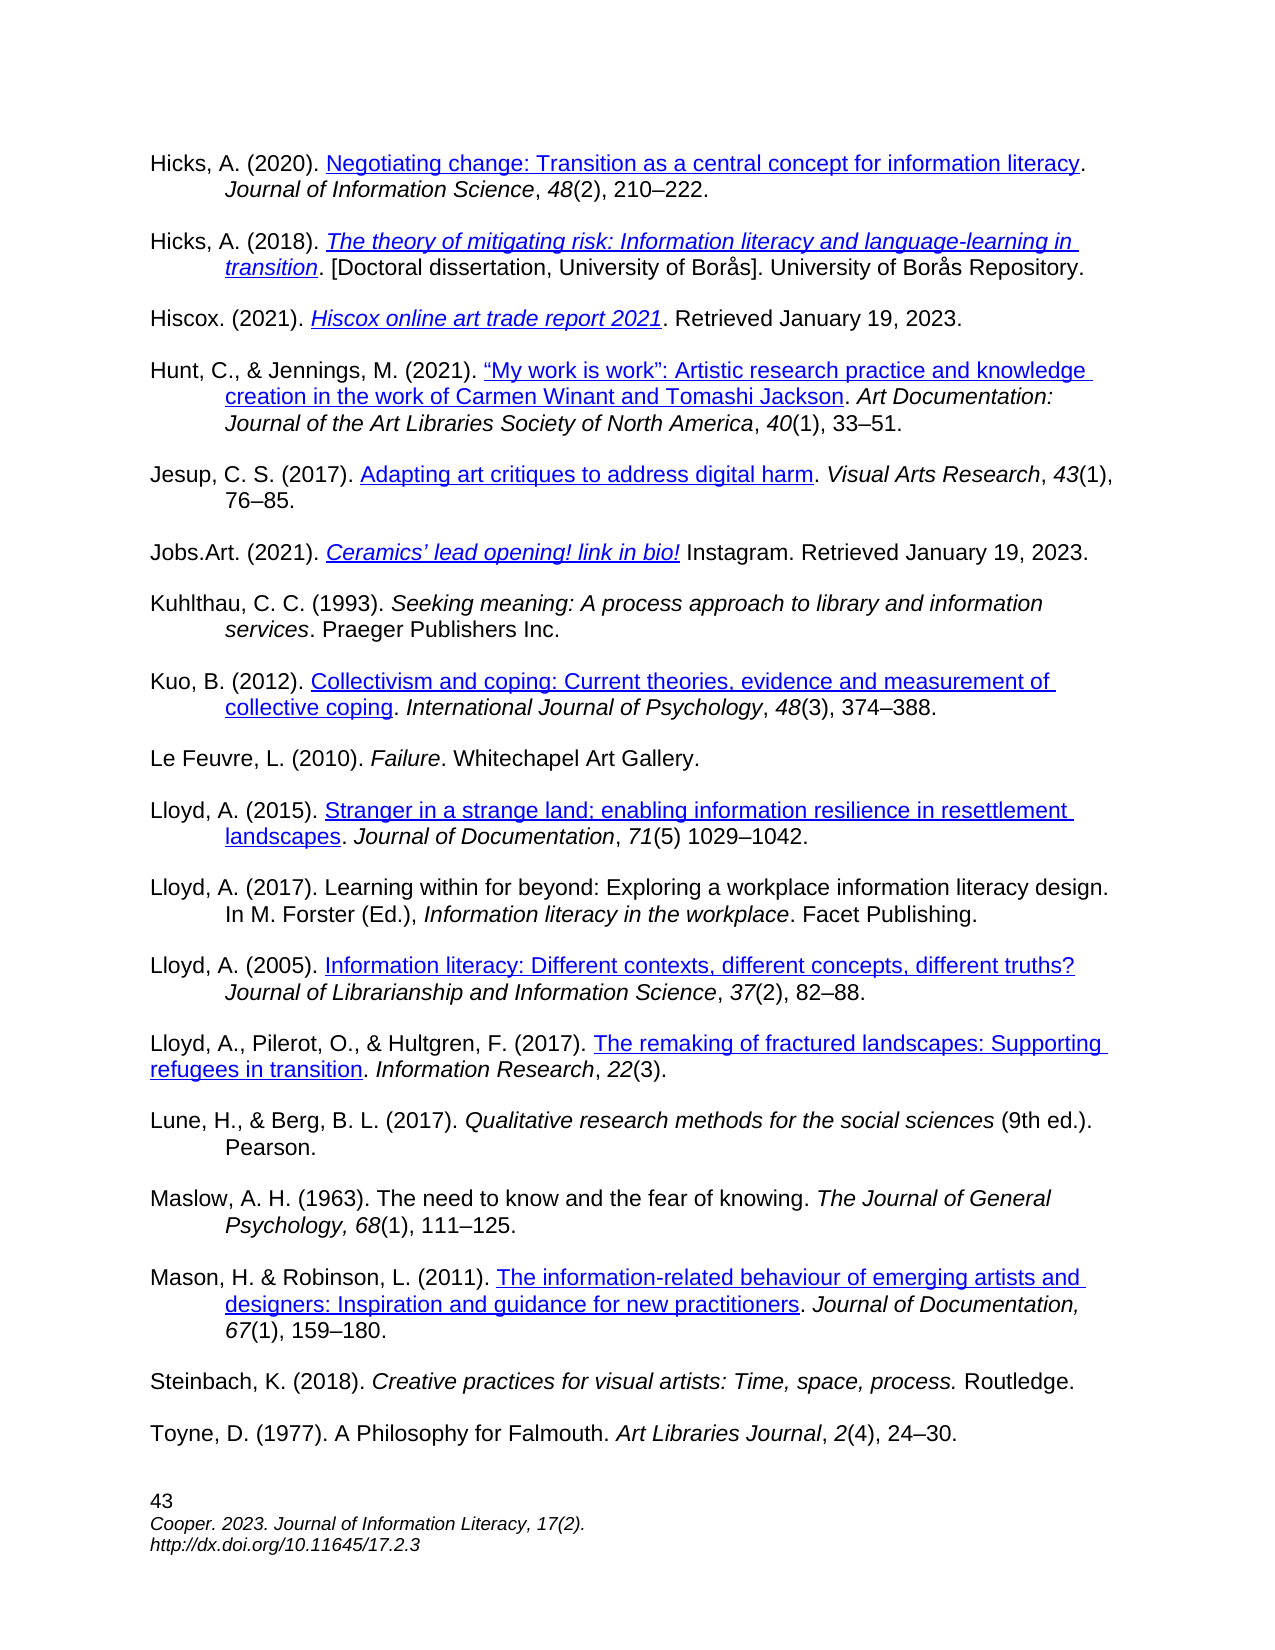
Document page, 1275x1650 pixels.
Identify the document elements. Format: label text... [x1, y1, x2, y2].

text Le Feuvre, L. (2010). Failure. Whitechapel Art Gallery. [150, 745, 1125, 772]
text Hicks, A. (2018). The theory of mitigating risk: Information literacy and language-learning in transition. [Doctoral dissertation, University of Borås]. University of Borås Repository. [150, 228, 1125, 280]
text Toyne, D. (1977). A Philosophy for Falmouth. Art Libraries Journal, 2(4), 24–30. [150, 1419, 1125, 1446]
text Lloyd, A. (2015). Stranger in a strange land; enabling information resilience in resettlement landscapes. Journal of Documentation, 71(5) 1029–1042. [150, 797, 1125, 849]
text Lune, H., & Berg, B. L. (2017). Qualitative research methods for the social sciences (9th ed.). Pearson. [150, 1107, 1125, 1160]
text Jesup, C. S. (2017). Adapting art critiques to address digital harm. Visual Arts Research, 43(1), 76–85. [150, 461, 1125, 513]
text Hiscox. (2021). Hiscox online art trade report 2021. Retrieved January 19, 2023. [150, 305, 1125, 332]
text Kuo, B. (2012). Collectivism and coping: Current theories, evidence and measurement of collective coping. International Journal of Psychology, 48(3), 374–388. [150, 668, 1125, 720]
text Hicks, A. (2020). Negotiating change: Transition as a central concept for information literacy. Journal of Information Science, 48(2), 210–222. [150, 150, 1125, 203]
text Jobs.Art. (2021). Ceramics’ lead opening! link in bio! Instagram. Retrieved January 19, 2023. [150, 538, 1125, 565]
text Maslow, A. H. (1963). The need to know and the fear of knowing. The Journal of General Psychology, 68(1), 111–125. [150, 1185, 1125, 1238]
text Hunt, C., & Jennings, M. (2021). “My work is work”: Artistic research practice and knowledge creation in the work of Carmen Winant and Tomashi Jackson. Art Documentation: Journal of the Art Libraries Society of North America, 40(1), 33–51. [150, 357, 1125, 436]
text Lloyd, A. (2005). Information literacy: Different contexts, different concepts, different truths? Journal of Librarianship and Information Science, 37(2), 82–88. [150, 952, 1125, 1005]
text Lloyd, A. (2017). Learning within for beyond: Exploring a workplace information literacy design. In M. Forster (Ed.), Information literacy in the workplace. Facet Publishing. [150, 874, 1125, 927]
text Lloyd, A., Pilerot, O., & Hultgren, F. (2017). The remaking of fractured landscapes: Supporting refugees in transition. Information Research, 22(3). [150, 1030, 1125, 1082]
text Steinbach, K. (2018). Creative practices for visual artists: Time, space, process. Routledge. [150, 1368, 1125, 1394]
text Kuhlthau, C. C. (1993). Seeking meaning: A process approach to library and information services. Praeger Publishers Inc. [150, 590, 1125, 643]
text Mason, H. & Robinson, L. (2011). The information‐related behaviour of emerging artists and designers: Inspiration and guidance for new practitioners. Journal of Documentation, 67(1), 159–180. [150, 1263, 1125, 1343]
